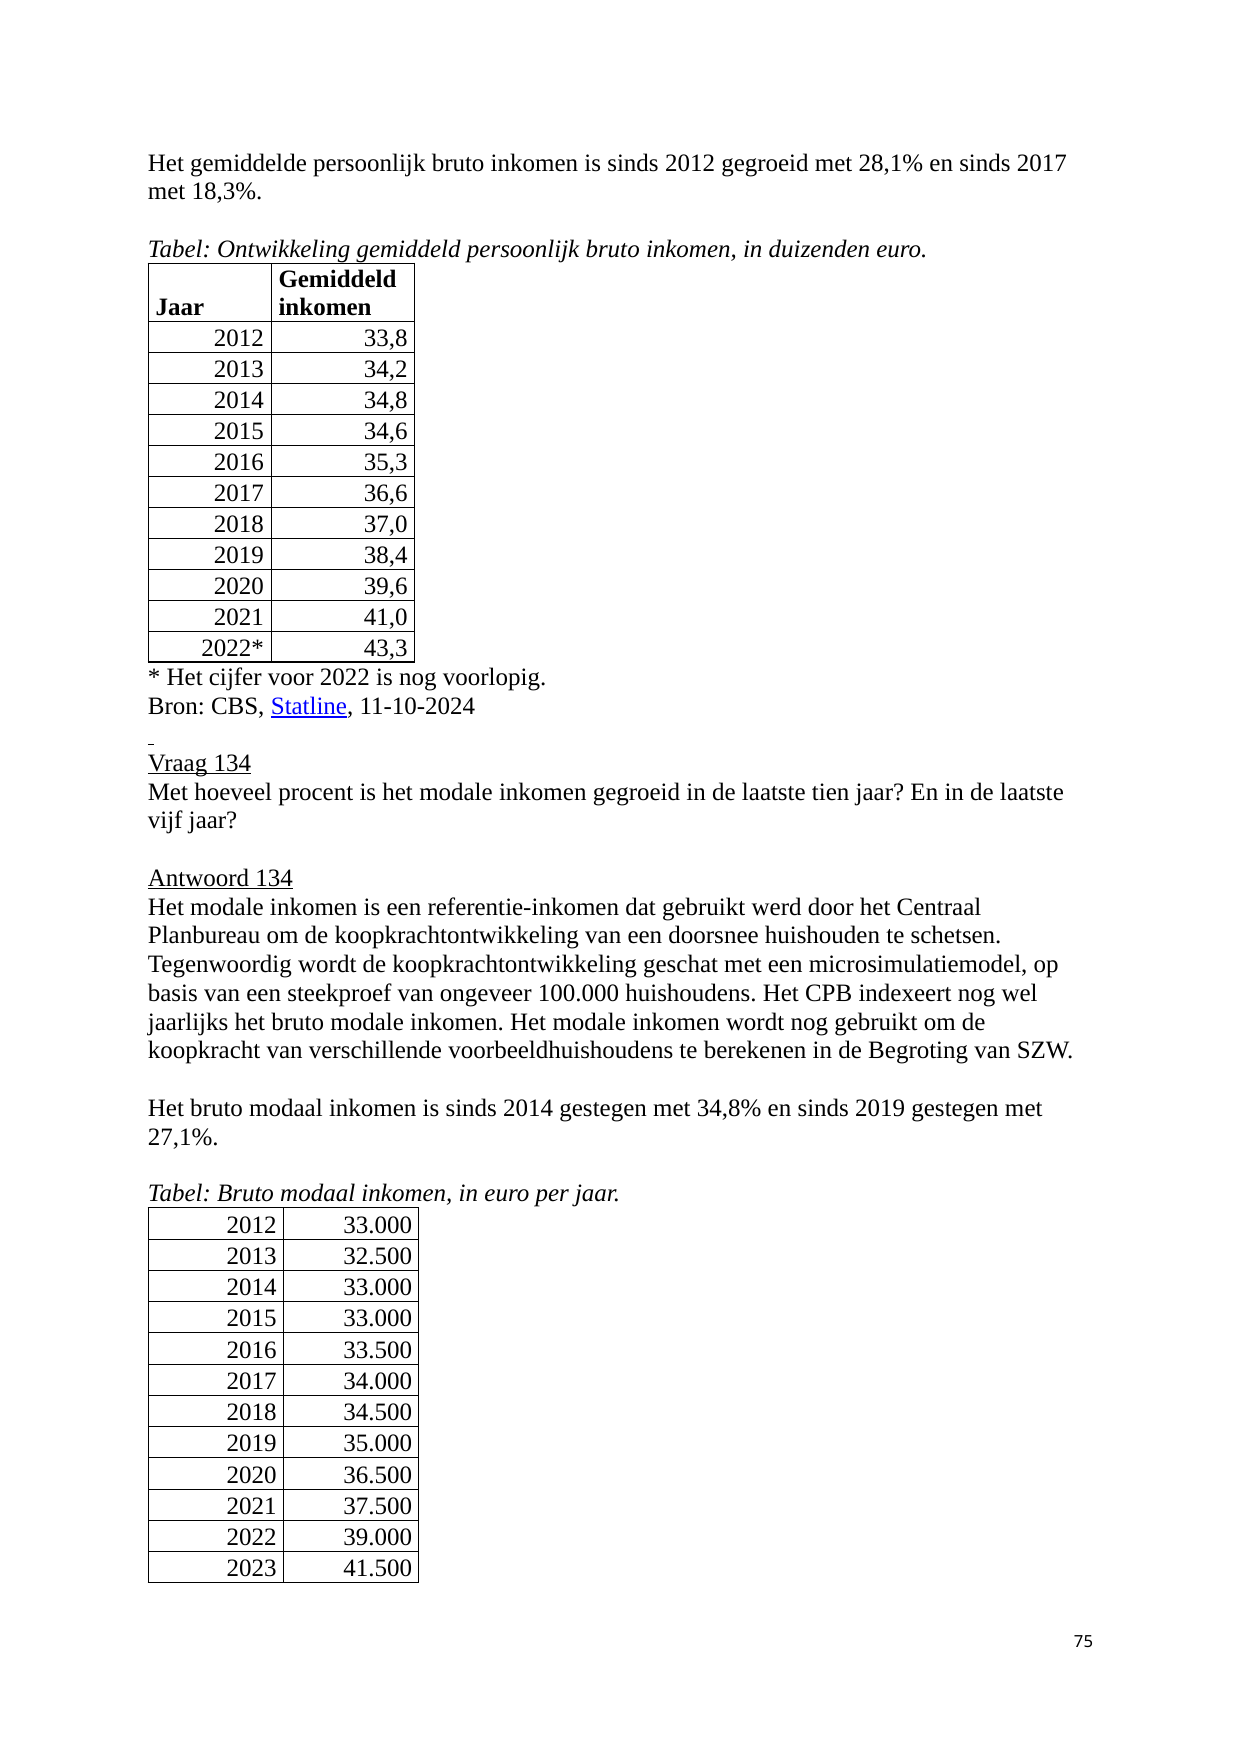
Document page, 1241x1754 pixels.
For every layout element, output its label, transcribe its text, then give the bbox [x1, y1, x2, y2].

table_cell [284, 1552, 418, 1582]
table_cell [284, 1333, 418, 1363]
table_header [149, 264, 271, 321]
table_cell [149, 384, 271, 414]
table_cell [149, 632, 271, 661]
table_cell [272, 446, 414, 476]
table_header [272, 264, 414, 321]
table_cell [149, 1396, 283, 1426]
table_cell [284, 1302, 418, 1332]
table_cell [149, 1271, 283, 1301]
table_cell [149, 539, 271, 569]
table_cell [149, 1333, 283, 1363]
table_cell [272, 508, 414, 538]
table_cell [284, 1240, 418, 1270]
text Bron: CBS, Statline, 11-10-2024 [148, 691, 1093, 720]
text Met hoeveel procent is het modale inkomen gegroeid in de laatste tien jaar? En in de laatste vijf jaar? [148, 777, 1093, 834]
text Het bruto modaal inkomen is sinds 2014 gestegen met 34,8% en sinds 2019 gestegen met 27,1%. [148, 1093, 1093, 1151]
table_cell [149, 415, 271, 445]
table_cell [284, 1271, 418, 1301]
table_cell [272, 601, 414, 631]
text Het modale inkomen is een referentie-inkomen dat gebruikt werd door het Centraal Planbureau om de koopkrachtontwikkeling van een doorsnee huishouden te schetsen. Tegenwoordig wordt de koopkrachtontwikkeling geschat met een microsimulatiemodel, op basis van een steekproef van ongeveer 100.000 huishoudens. Het CPB indexeert nog wel jaarlijks het bruto modale inkomen. Het modale inkomen wordt nog gebruikt om de koopkracht van verschillende voorbeeldhuishoudens te berekenen in de Begroting van SZW. [148, 892, 1093, 1064]
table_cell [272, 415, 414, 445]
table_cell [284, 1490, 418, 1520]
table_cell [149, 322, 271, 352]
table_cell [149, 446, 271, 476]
text * Het cijfer voor 2022 is nog voorlopig. [148, 662, 1093, 691]
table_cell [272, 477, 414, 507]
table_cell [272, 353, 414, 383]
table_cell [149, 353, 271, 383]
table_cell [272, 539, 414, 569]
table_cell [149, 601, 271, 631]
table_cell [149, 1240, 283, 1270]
text Vraag 134 [148, 748, 1093, 777]
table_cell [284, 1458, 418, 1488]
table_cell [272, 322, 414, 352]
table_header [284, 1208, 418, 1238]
text Het gemiddelde persoonlijk bruto inkomen is sinds 2012 gegroeid met 28,1% en sinds 2017 met 18,3%. [148, 148, 1093, 205]
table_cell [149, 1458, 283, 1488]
text Antwoord 134 [148, 863, 1093, 892]
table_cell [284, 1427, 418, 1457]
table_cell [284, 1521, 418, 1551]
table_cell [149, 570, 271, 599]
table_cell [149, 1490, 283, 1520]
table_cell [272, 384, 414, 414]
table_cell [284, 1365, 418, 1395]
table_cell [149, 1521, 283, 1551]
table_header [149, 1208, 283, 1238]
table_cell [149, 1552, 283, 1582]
text Tabel: Ontwikkeling gemiddeld persoonlijk bruto inkomen, in duizenden euro. [148, 234, 1093, 263]
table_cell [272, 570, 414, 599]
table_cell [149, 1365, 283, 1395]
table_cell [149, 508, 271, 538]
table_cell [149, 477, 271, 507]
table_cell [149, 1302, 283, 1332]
text Tabel: Bruto modaal inkomen, in euro per jaar. [148, 1178, 1093, 1207]
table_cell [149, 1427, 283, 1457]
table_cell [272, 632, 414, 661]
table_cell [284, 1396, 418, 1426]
